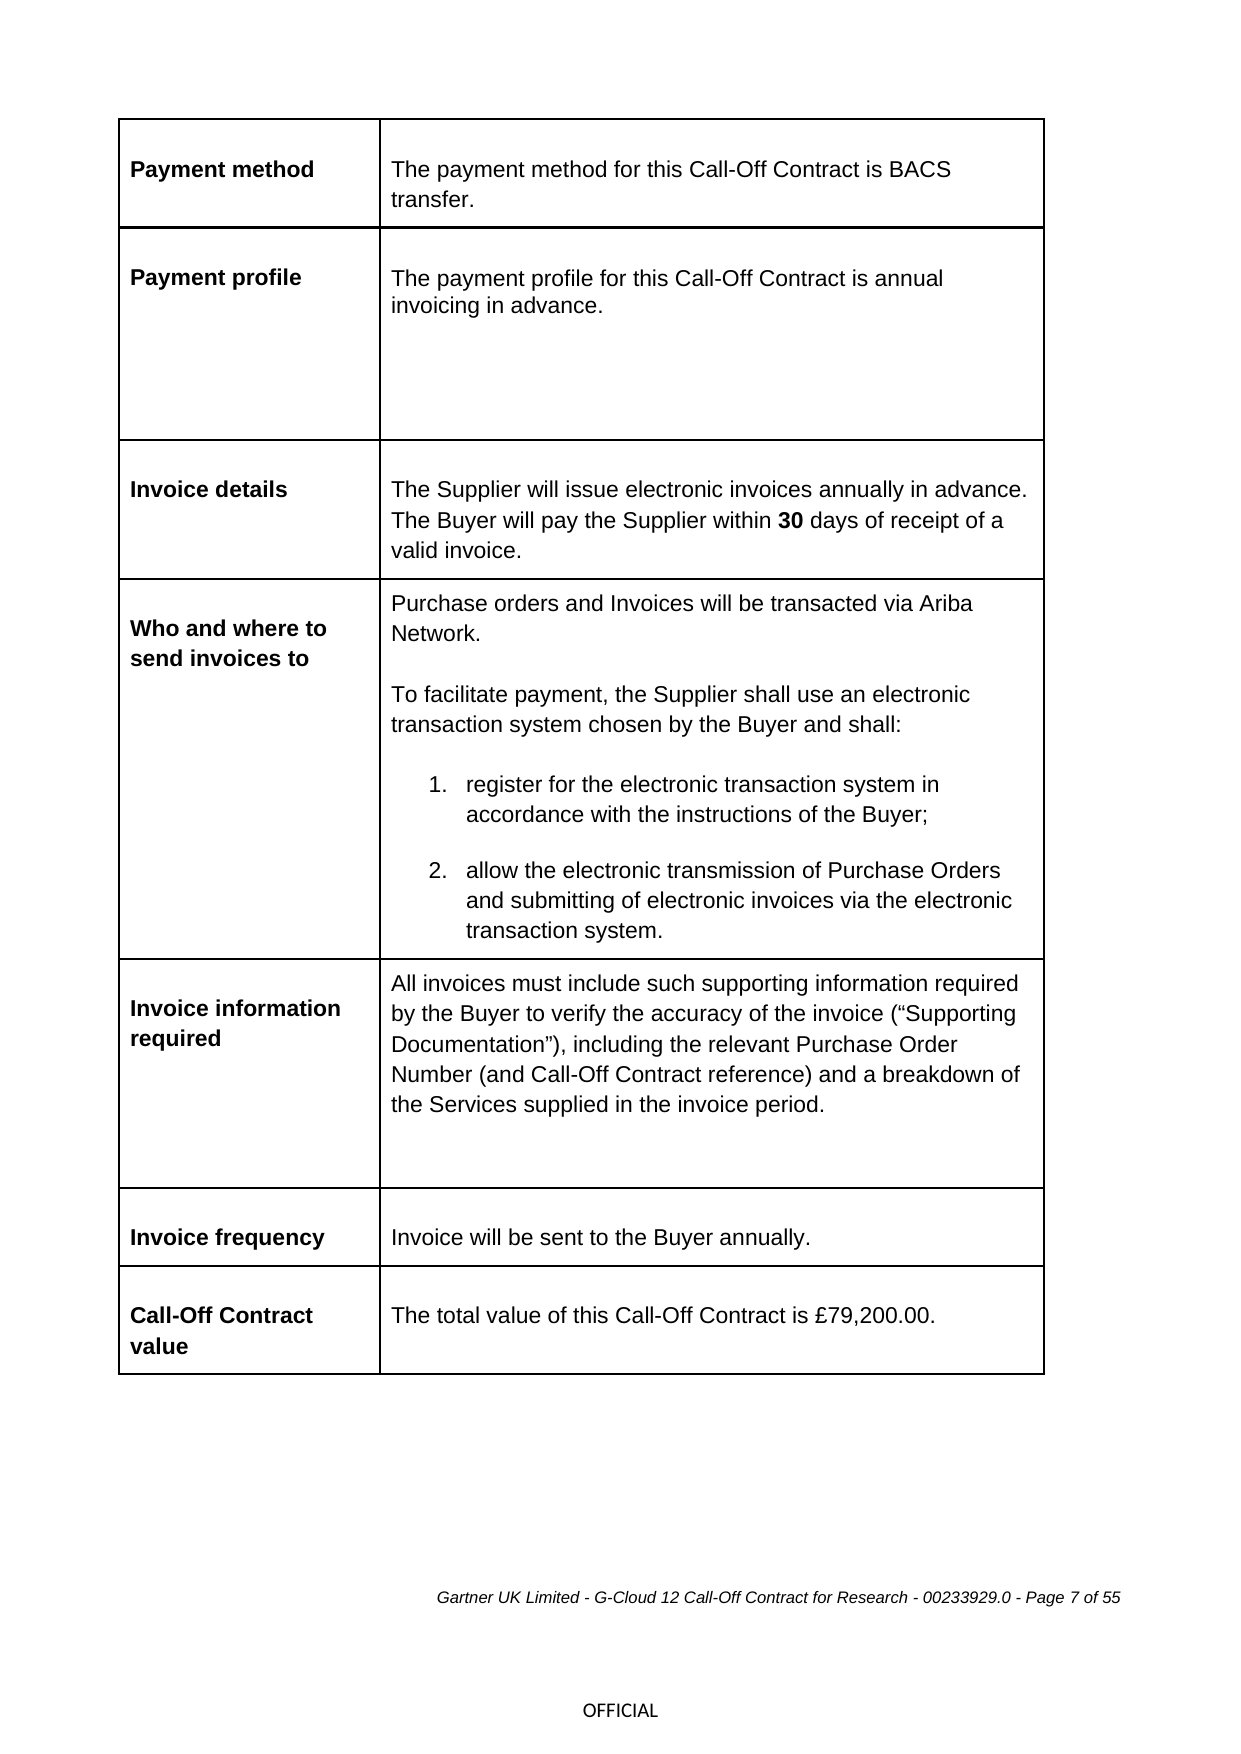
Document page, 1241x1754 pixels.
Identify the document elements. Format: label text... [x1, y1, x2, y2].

table_cell Invoice will be sent to the Buyer annually. [381, 1189, 1043, 1265]
table_cell All invoices must include such supporting information required by the Buyer to verify the accuracy of the invoice (“Supporting Documentation”), including the relevant Purchase Order Number (and Call-Off Contract reference) and a breakdown of the Services supplied in the invoice period. [381, 960, 1043, 1187]
table_cell The payment profile for this Call-Off Contract is annual invoicing in advance. [381, 229, 1043, 439]
table_cell Invoice information required [120, 960, 379, 1187]
table_cell Who and where to send invoices to [120, 580, 379, 958]
table_cell Invoice details [120, 441, 379, 577]
table_header The payment method for this Call-Off Contract is BACS transfer. [381, 120, 1043, 226]
table_cell Call-Off Contract value [120, 1267, 379, 1373]
table_cell The total value of this Call-Off Contract is £79,200.00. [381, 1267, 1043, 1373]
table_cell Payment profile [120, 229, 379, 439]
table_cell Invoice frequency [120, 1189, 379, 1265]
table_cell Purchase orders and Invoices will be transacted via Ariba Network. To facilitate payment, the Supplier shall use an electronic transaction system chosen by the Buyer and shall: register for the electronic transaction system in accordance with the instructions of the Buyer; allow the electronic transmission of Purchase Orders and submitting of electronic invoices via the electronic transaction system. [381, 580, 1043, 958]
table_header Payment method [120, 120, 379, 226]
table_cell The Supplier will issue electronic invoices annually in advance. The Buyer will pay the Supplier within 30 days of receipt of a valid invoice. [381, 441, 1043, 577]
